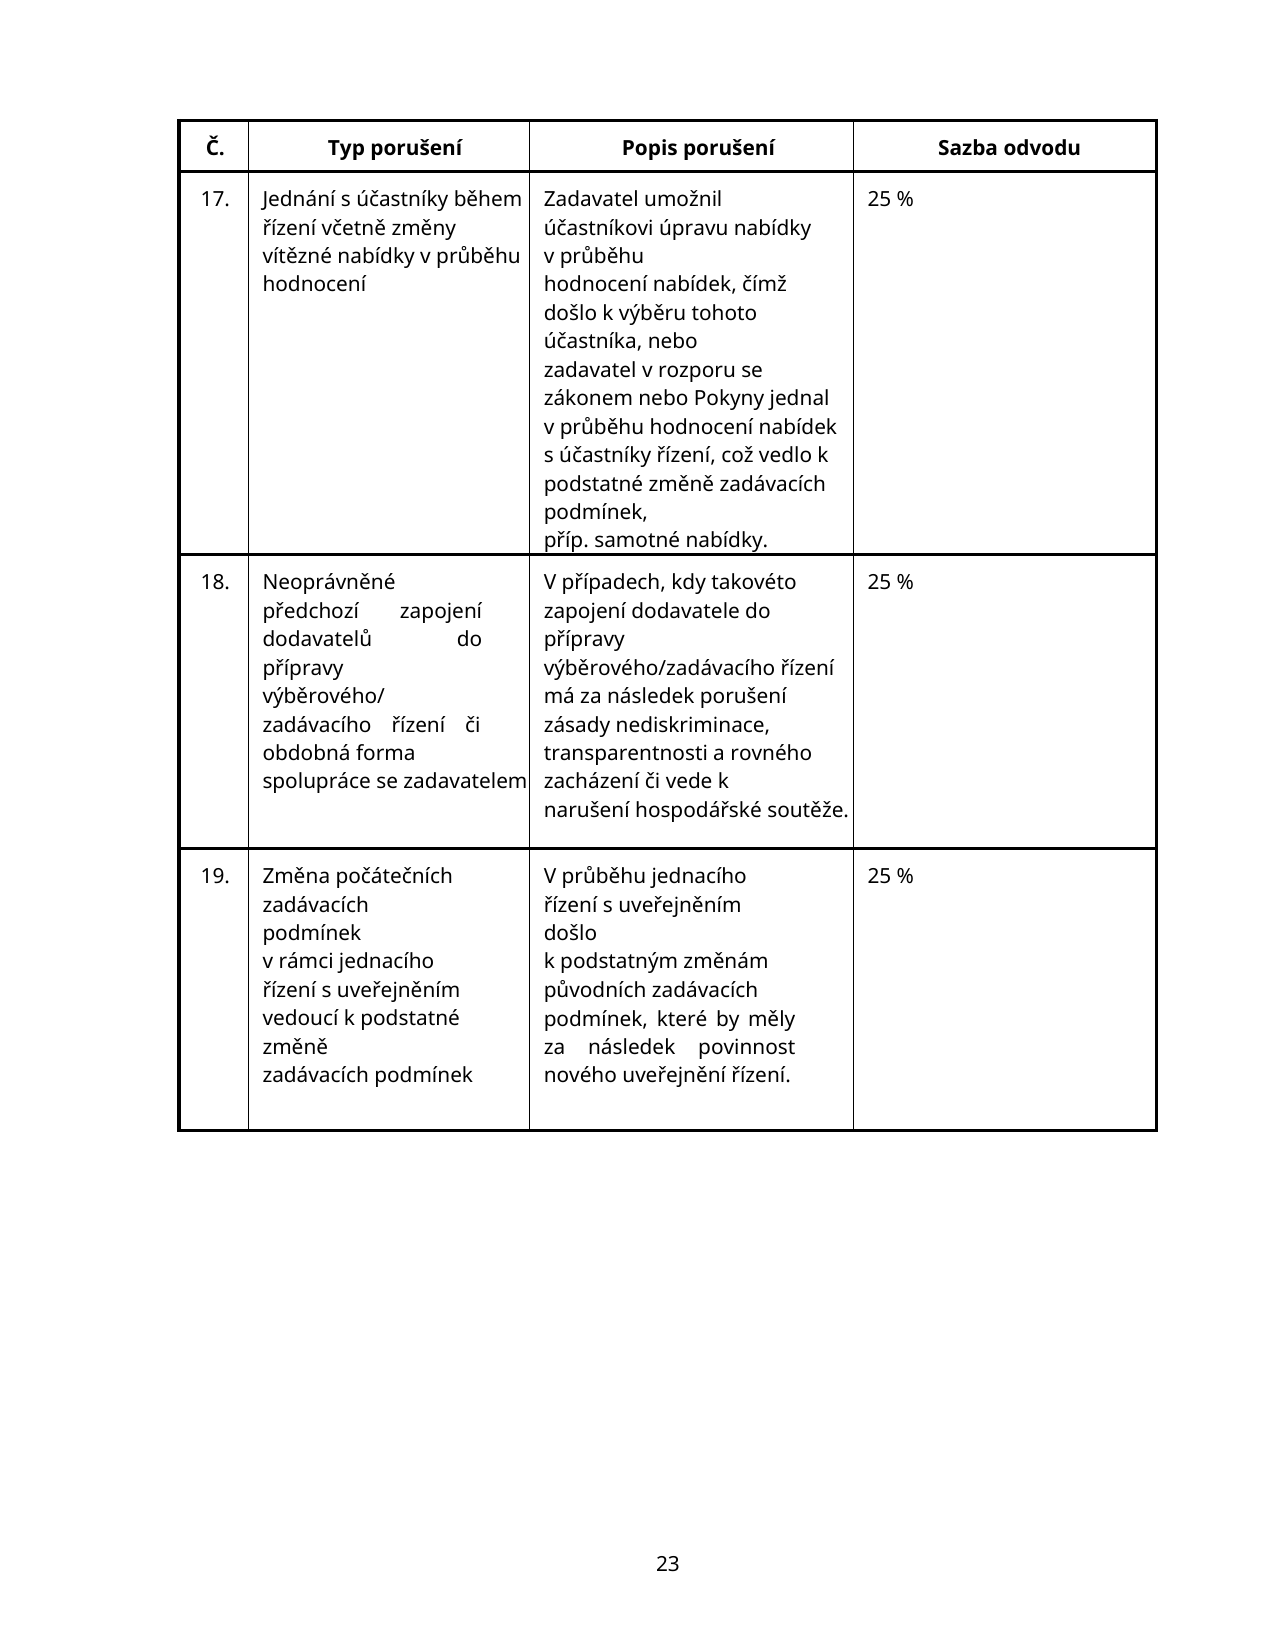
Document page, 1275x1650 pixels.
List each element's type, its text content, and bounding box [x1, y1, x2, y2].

table_cell V případech, kdy takovéto zapojení dodavatele do přípravy výběrového/zadávacího řízení má za následek porušení zásady nediskriminace, transparentnosti a rovného zacházení či vede k narušení hospodářské soutěže. [530, 556, 853, 847]
table_cell 19. [181, 850, 248, 1128]
table_cell Jednání s účastníky během řízení včetně změny vítězné nabídky v průběhu hodnocení [249, 173, 529, 553]
table_cell V průběhu jednacího řízení s uveřejněním došlo k podstatným změnám původních zadávacích podmínek, které by měly za následek povinnost nového uveřejnění řízení. [530, 850, 853, 1128]
table_header Popis porušení [530, 122, 853, 170]
table_header Č. [181, 122, 248, 170]
table_cell Neoprávněné předchozí zapojení dodavatelů do přípravy výběrového/zadávacího řízení či obdobná forma spolupráce se zadavatelem [249, 556, 529, 847]
table_cell 17. [181, 173, 248, 553]
table_header Typ porušení [249, 122, 529, 170]
table_header Sazba odvodu [854, 122, 1155, 170]
table_cell Zadavatel umožnil účastníkovi úpravu nabídky v průběhu hodnocení nabídek, čímž došlo k výběru tohoto účastníka, nebo zadavatel v rozporu se zákonem nebo Pokyny jednal v průběhu hodnocení nabídek s účastníky řízení, což vedlo k podstatné změně zadávacích podmínek, příp. samotné nabídky. [530, 173, 853, 553]
table_cell 25 % [854, 556, 1155, 847]
table_cell Změna počátečních zadávacích podmínek v rámci jednacího řízení s uveřejněním vedoucí k podstatné změně zadávacích podmínek [249, 850, 529, 1128]
table_cell 25 % [854, 850, 1155, 1128]
table_cell 25 % [854, 173, 1155, 553]
table_cell 18. [181, 556, 248, 847]
